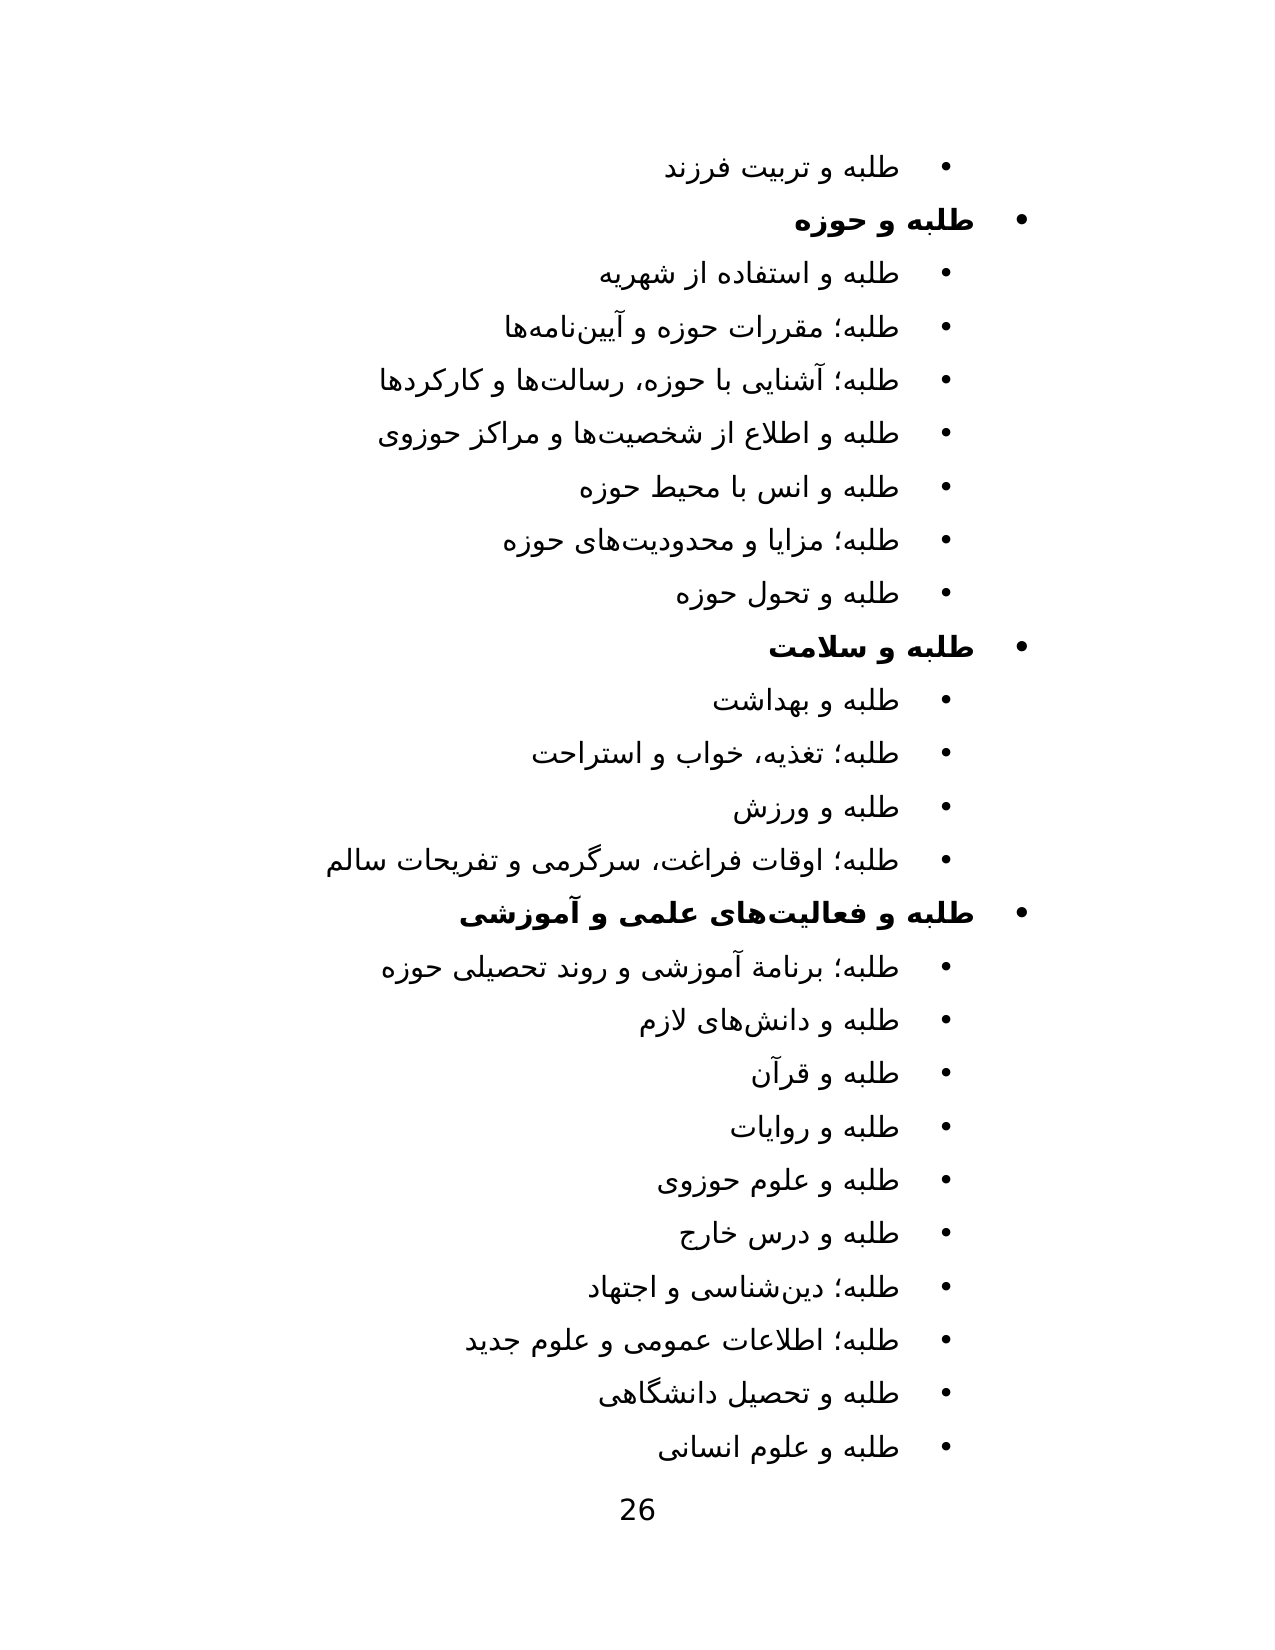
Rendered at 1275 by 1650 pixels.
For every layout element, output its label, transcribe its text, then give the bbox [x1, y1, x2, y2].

list طلبه و ورزش [150, 790, 937, 824]
list طلبه و درس خارج [150, 1217, 937, 1251]
list طلبه؛ برنامة آموزشی و روند تحصیلی حوزه [150, 950, 937, 984]
list طلبه و تربیت فرزند [150, 150, 937, 184]
list طلبه؛ تغذیه، خواب و استراحت [150, 737, 937, 771]
list طلبه؛ آشنایی با حوزه، رسالت‌ها و کارکردها [150, 363, 937, 397]
list طلبه و سلامت [150, 630, 1012, 664]
list طلبه؛ مقررات حوزه و آیین‌نامه‌ها [150, 310, 937, 344]
list طلبه و روایات [150, 1110, 937, 1144]
list طلبه و علوم حوزوی [150, 1163, 937, 1197]
list طلبه و تحول حوزه [150, 577, 937, 611]
list طلبه و اطلاع از شخصیت‌ها و مراکز حوزوی [150, 417, 937, 451]
list طلبه و قرآن [150, 1057, 937, 1091]
list طلبه و بهداشت [150, 683, 937, 717]
list طلبه؛ اطلاعات عمومی و علوم جدید [150, 1323, 937, 1357]
list طلبه و استفاده از شهریه [150, 257, 937, 291]
list طلبه؛ مزایا و محدودیت‌های حوزه [150, 523, 937, 557]
list طلبه و دانش‌های لازم [150, 1003, 937, 1037]
list طلبه و تحصیل دانشگاهی [150, 1377, 937, 1411]
list طلبه و علوم انسانی [150, 1430, 937, 1464]
list طلبه و فعالیت‌های علمی و آموزشی [150, 897, 1012, 931]
list طلبه و حوزه [150, 203, 1012, 237]
list طلبه و انس با محیط حوزه [150, 470, 937, 504]
list طلبه؛ دین‌شناسی و اجتهاد [150, 1270, 937, 1304]
list طلبه؛ اوقات فراغت، سرگرمی و تفریحات سالم [150, 843, 937, 877]
